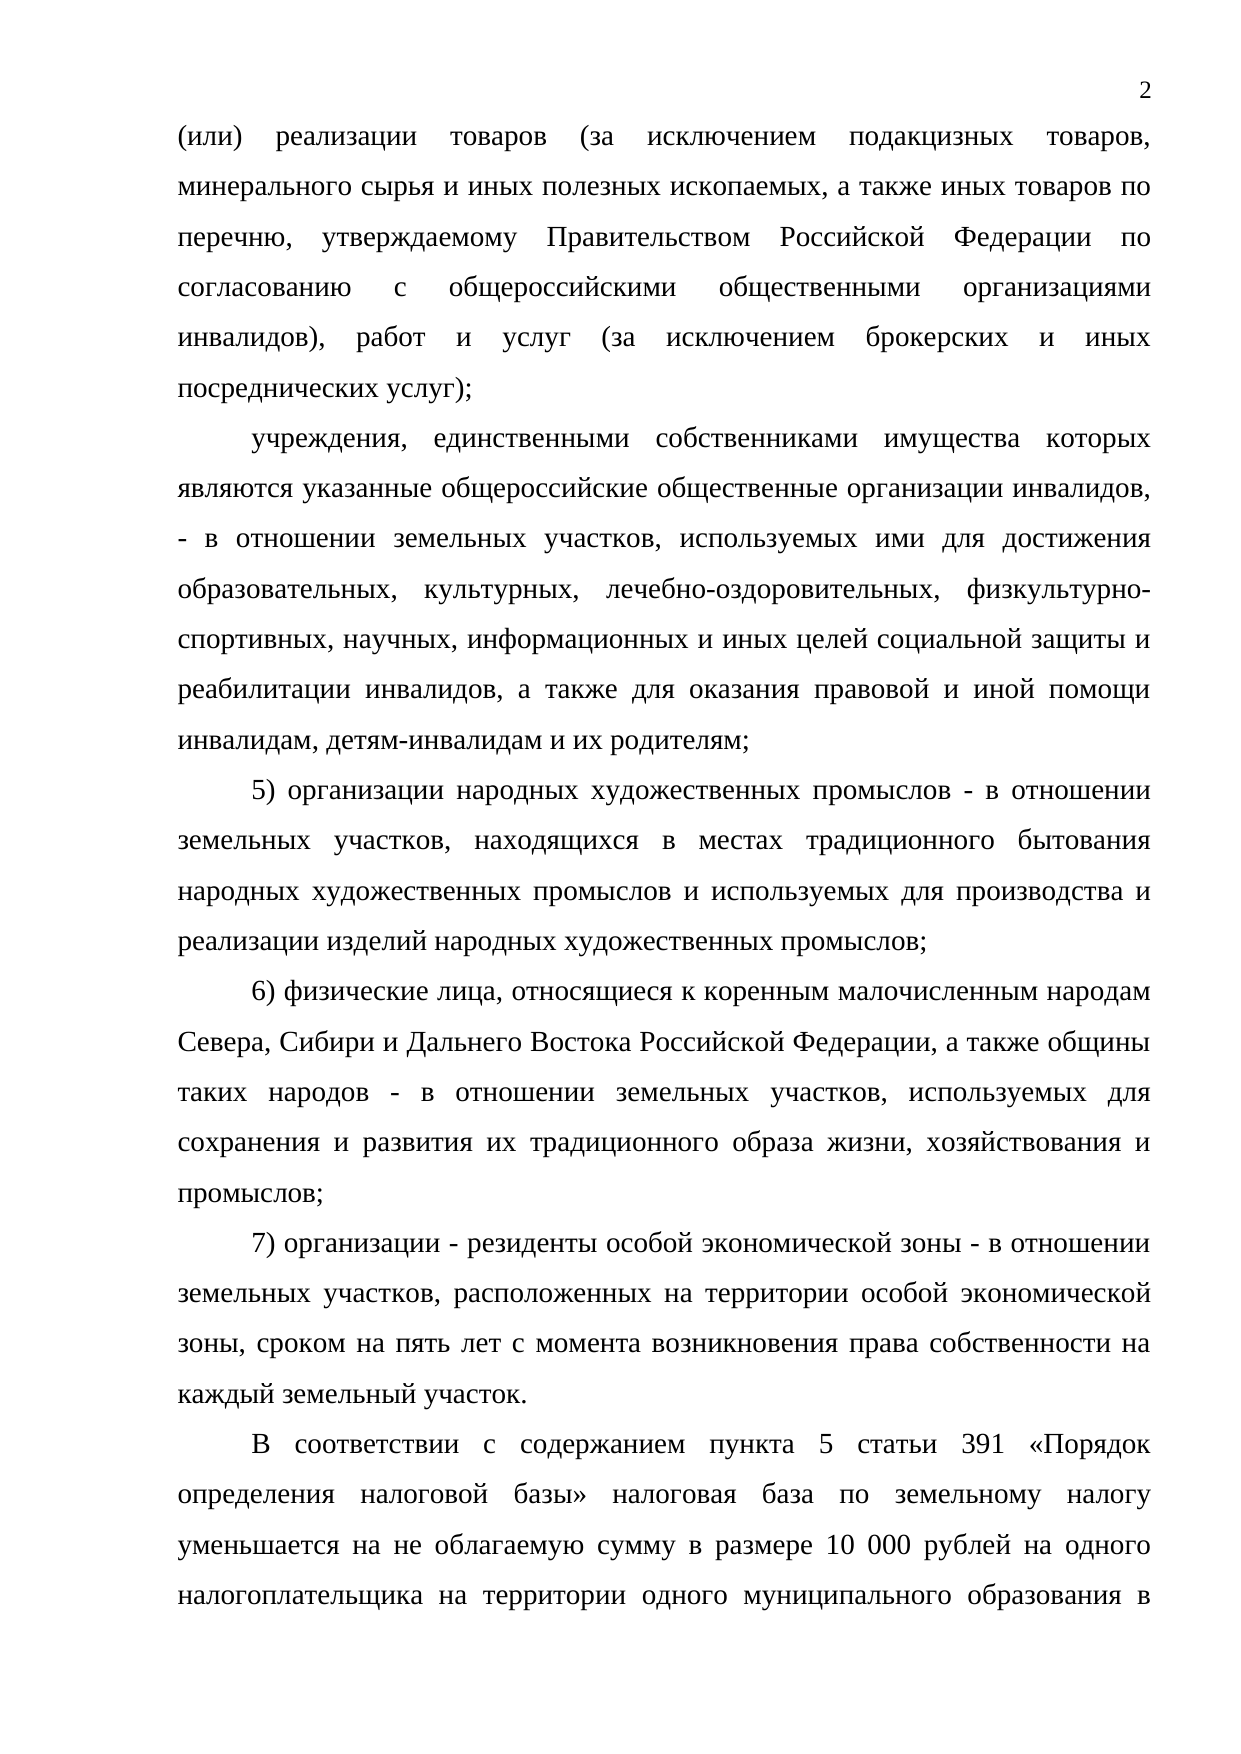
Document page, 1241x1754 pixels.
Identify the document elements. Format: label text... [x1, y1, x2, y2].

text 5) организации народных художественных промыслов - в отношении земельных участков, находящихся в местах традиционного бытования народных художественных промыслов и используемых для производства и реализации изделий народных художественных промыслов; [177, 772, 1152, 957]
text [177, 118, 1152, 403]
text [177, 1426, 1152, 1611]
text 6) физические лица, относящиеся к коренным малочисленным народам Севера, Сибири и Дальнего Востока Российской Федерации, а также общины таких народов - в отношении земельных участков, используемых для сохранения и развития их традиционного образа жизни, хозяйствования и промыслов; [177, 973, 1152, 1208]
text 7) организации - резиденты особой экономической зоны - в отношении земельных участков, расположенных на территории особой экономической зоны, сроком на пять лет с момента возникновения права собственности на каждый земельный участок. [177, 1225, 1152, 1409]
text учреждения, единственными собственниками имущества которых являются указанные общероссийские общественные организации инвалидов, - в отношении земельных участков, используемых ими для достижения образовательных, культурных, лечебно-оздоровительных, физкультурно-спортивных, научных, информационных и иных целей социальной защиты и реабилитации инвалидов, а также для оказания правовой и иной помощи инвалидам, детям-инвалидам и их родителям; [177, 420, 1152, 755]
